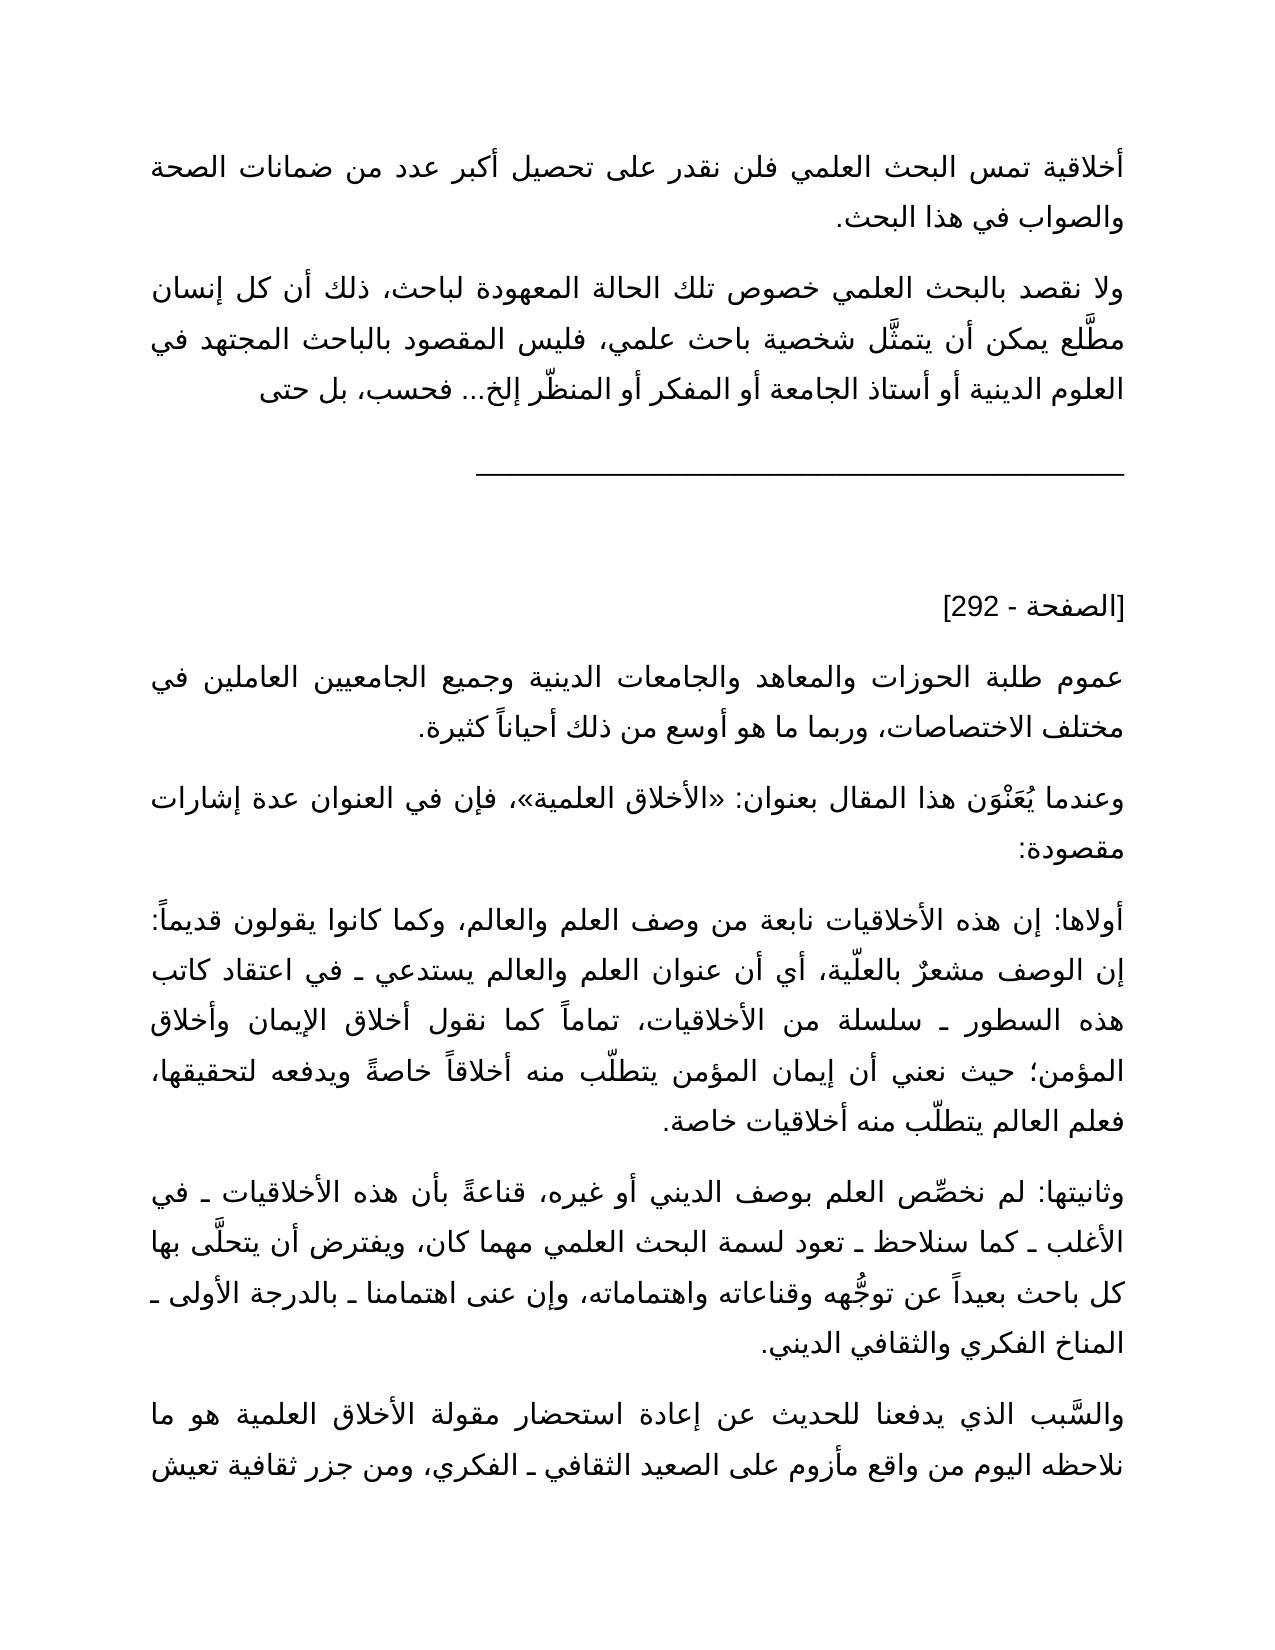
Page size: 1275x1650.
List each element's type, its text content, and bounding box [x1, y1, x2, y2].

text ________________________________________ [150, 443, 1125, 477]
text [150, 1397, 1125, 1481]
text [150, 150, 1125, 234]
text وعندما يُعَنْوَن هذا المقال بعنوان: «الأخلاق العلمية»، فإن في العنوان عدة إشارات مقصودة: [150, 781, 1125, 865]
text ولا نقصد بالبحث العلمي خصوص تلك الحالة المعهودة لباحث، ذلك أن كل إنسان مطَّلع يمكن أن يتمثَّل شخصية باحث علمي، فليس المقصود بالباحث المجتهد في العلوم الدينية أو أستاذ الجامعة أو المفكر أو المنظّر إلخ... فحسب، بل حتى [150, 271, 1125, 406]
text أولاها: إن هذه الأخلاقيات نابعة من وصف العلم والعالم، وكما كانوا يقولون قديماً: إن الوصف مشعرٌ بالعلّية، أي أن عنوان العلم والعالم يستدعي ـ في اعتقاد كاتب هذه السطور ـ سلسلة من الأخلاقيات، تماماً كما نقول أخلاق الإيمان وأخلاق المؤمن؛ حيث نعني أن إيمان المؤمن يتطلّب منه أخلاقاً خاصةً ويدفعه لتحقيقها، فعلم العالم يتطلّب منه أخلاقيات خاصة. [150, 903, 1125, 1137]
text عموم طلبة الحوزات والمعاهد والجامعات الدينية وجميع الجامعيين العاملين في مختلف الاختصاصات، وربما ما هو أوسع من ذلك أحياناً كثيرة. [150, 660, 1125, 744]
text [الصفحة - 292] [150, 589, 1125, 622]
text وثانيتها: لم نخصِّص العلم بوصف الديني أو غيره، قناعةً بأن هذه الأخلاقيات ـ في الأغلب ـ كما سنلاحظ ـ تعود لسمة البحث العلمي مهما كان، ويفترض أن يتحلَّى بها كل باحث بعيداً عن توجُّهه وقناعاته واهتماماته، وإن عنى اهتمامنا ـ بالدرجة الأولى ـ المناخ الفكري والثقافي الديني. [150, 1175, 1125, 1359]
